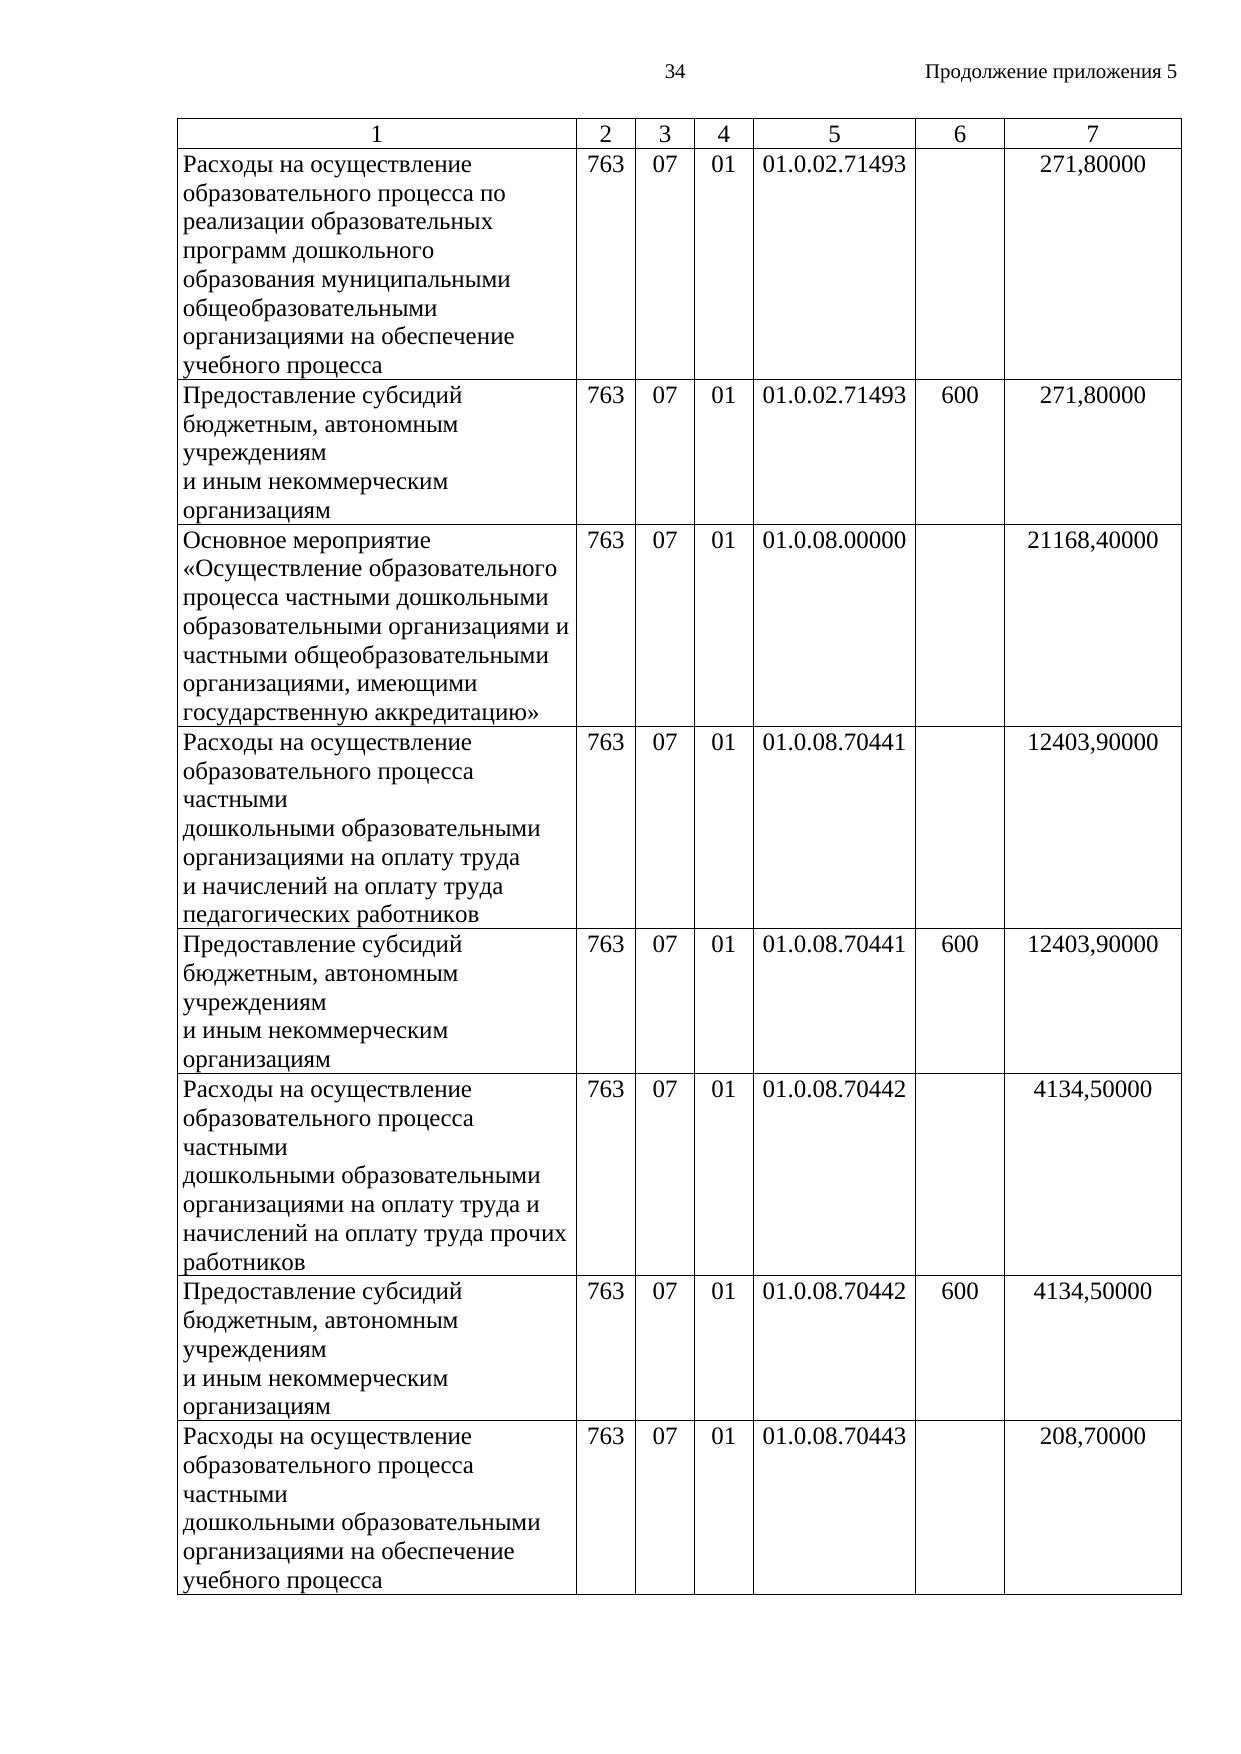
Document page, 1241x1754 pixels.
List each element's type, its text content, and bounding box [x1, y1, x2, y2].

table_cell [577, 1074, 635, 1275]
table_header 3 [636, 119, 694, 148]
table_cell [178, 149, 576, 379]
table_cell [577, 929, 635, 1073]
table_header 1 [178, 119, 576, 148]
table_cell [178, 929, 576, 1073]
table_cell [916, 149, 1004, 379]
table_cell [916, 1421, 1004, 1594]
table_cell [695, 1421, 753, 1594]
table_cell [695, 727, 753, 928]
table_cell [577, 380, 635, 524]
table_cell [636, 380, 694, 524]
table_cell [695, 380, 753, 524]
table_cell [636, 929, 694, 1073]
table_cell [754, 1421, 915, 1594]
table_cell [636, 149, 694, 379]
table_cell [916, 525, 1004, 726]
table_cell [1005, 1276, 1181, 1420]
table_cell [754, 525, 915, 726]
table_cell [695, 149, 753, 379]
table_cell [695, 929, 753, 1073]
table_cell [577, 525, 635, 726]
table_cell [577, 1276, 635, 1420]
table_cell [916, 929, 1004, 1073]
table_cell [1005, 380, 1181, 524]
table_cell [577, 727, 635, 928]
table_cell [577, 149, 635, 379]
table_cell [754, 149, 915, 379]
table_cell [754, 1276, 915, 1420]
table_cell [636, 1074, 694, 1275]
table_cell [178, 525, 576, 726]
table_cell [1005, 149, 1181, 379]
table_header 2 [577, 119, 635, 148]
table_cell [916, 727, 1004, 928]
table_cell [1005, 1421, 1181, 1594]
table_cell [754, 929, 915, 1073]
table_header 7 [1005, 119, 1181, 148]
table_header 6 [916, 119, 1004, 148]
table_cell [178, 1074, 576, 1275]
table_header 4 [695, 119, 753, 148]
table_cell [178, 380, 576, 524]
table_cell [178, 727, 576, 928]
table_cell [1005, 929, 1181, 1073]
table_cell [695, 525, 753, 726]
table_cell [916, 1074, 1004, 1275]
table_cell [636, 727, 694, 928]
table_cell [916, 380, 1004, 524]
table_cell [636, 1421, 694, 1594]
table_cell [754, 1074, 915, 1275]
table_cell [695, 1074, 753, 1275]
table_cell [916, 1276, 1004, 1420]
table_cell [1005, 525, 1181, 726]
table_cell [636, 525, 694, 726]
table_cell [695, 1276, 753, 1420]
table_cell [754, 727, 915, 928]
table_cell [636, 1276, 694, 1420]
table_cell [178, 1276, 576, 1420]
table_header 5 [754, 119, 915, 148]
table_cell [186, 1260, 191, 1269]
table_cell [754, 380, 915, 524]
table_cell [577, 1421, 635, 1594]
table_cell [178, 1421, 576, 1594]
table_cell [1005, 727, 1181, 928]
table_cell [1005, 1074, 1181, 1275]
